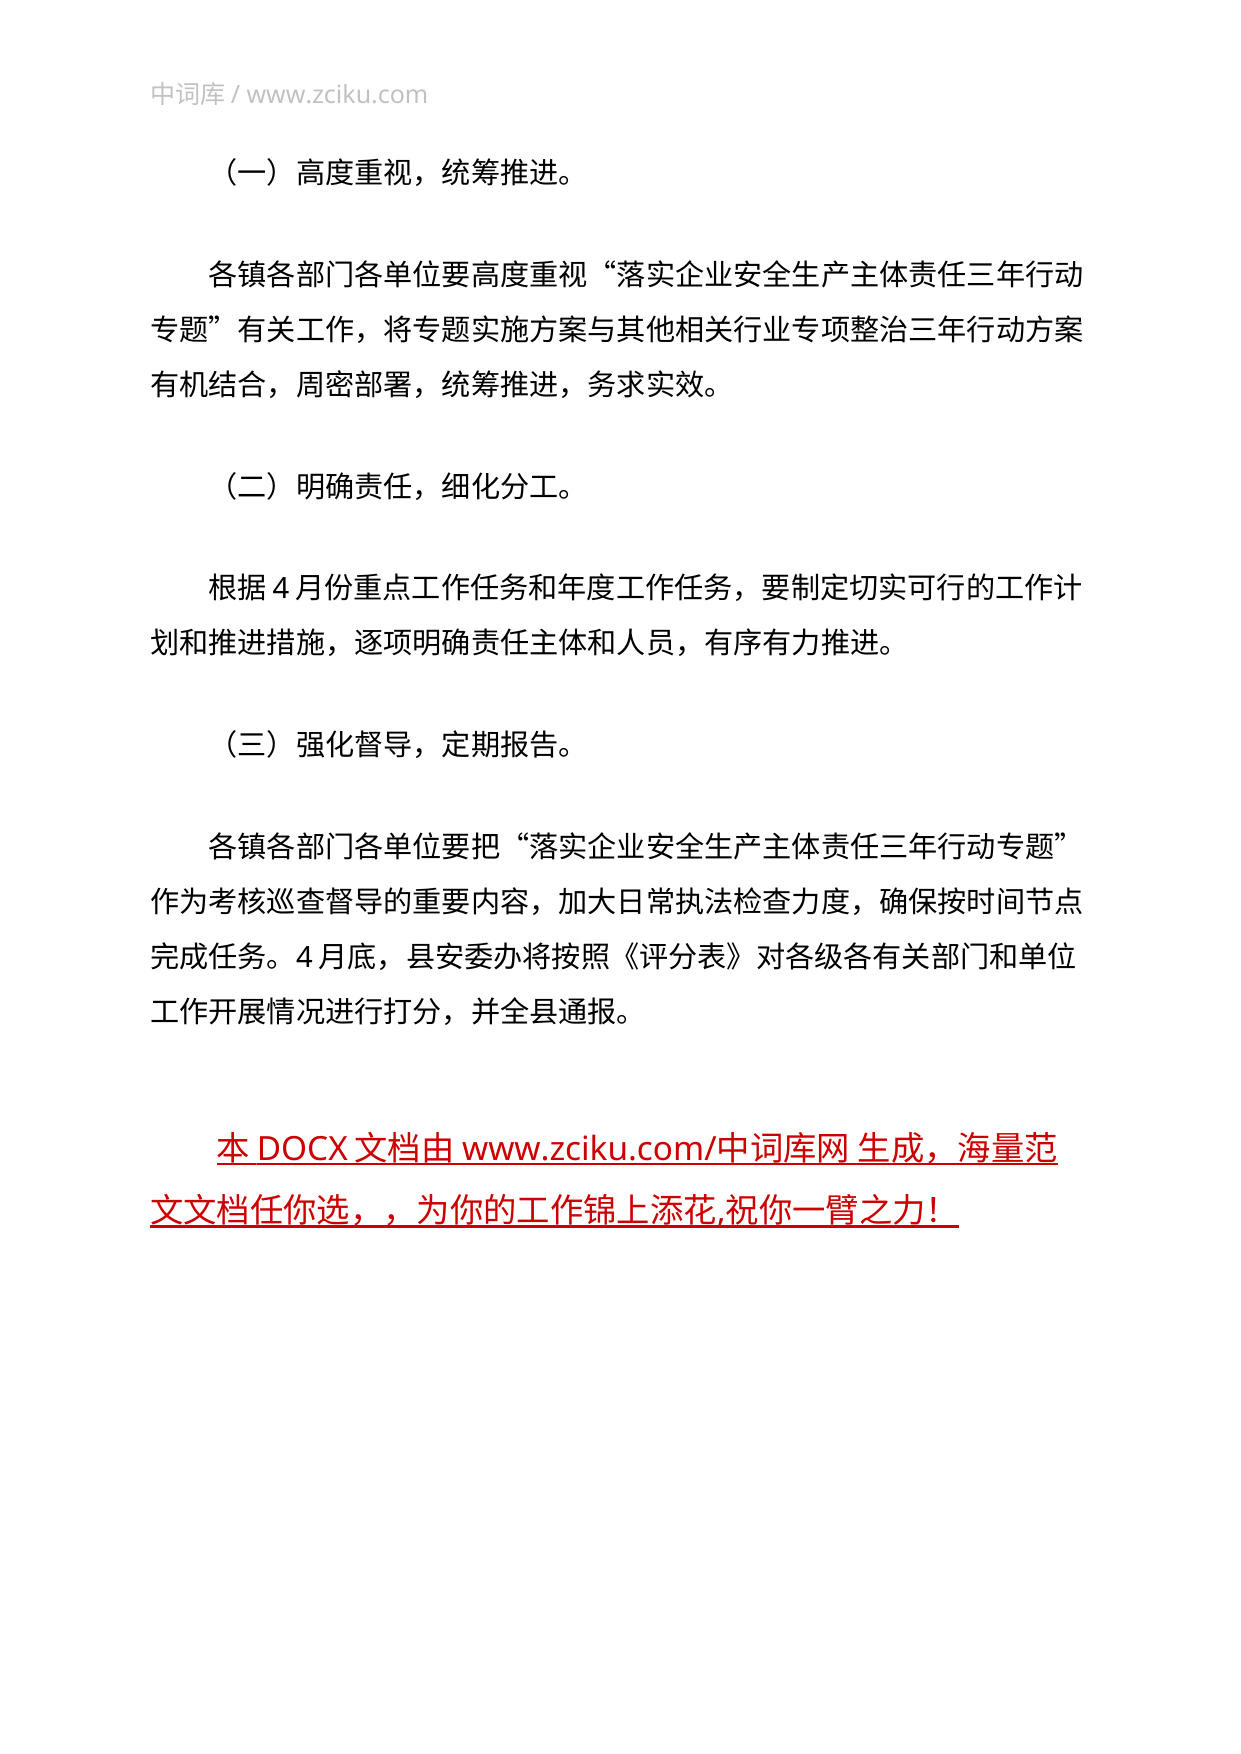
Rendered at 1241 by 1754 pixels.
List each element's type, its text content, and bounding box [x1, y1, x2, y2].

text 各镇各部门各单位要高度重视“落实企业安全生产主体责任三年行动专题”有关工作，将专题实施方案与其他相关行业专项整治三年行动方案有机结合，周密部署，统筹推进，务求实效。 [150, 252, 1090, 404]
text 各镇各部门各单位要把“落实企业安全生产主体责任三年行动专题”作为考核巡查督导的重要内容，加大日常执法检查力度，确保按时间节点完成任务。4月底，县安委办将按照《评分表》对各级各有关部门和单位工作开展情况进行打分，并全县通报。 [150, 824, 1090, 1031]
text （三）强化督导，定期报告。 [150, 722, 1090, 764]
text （一）高度重视，统筹推进。 [150, 150, 1090, 192]
text 本DOCX文档由 www.zciku.com/中词库网 生成，海量范文文档任你选，，为你的工作锦上添花,祝你一臂之力！ [150, 1121, 1090, 1233]
text 根据4月份重点工作任务和年度工作任务，要制定切实可行的工作计划和推进措施，逐项明确责任主体和人员，有序有力推进。 [150, 565, 1090, 662]
text （二）明确责任，细化分工。 [150, 463, 1090, 506]
